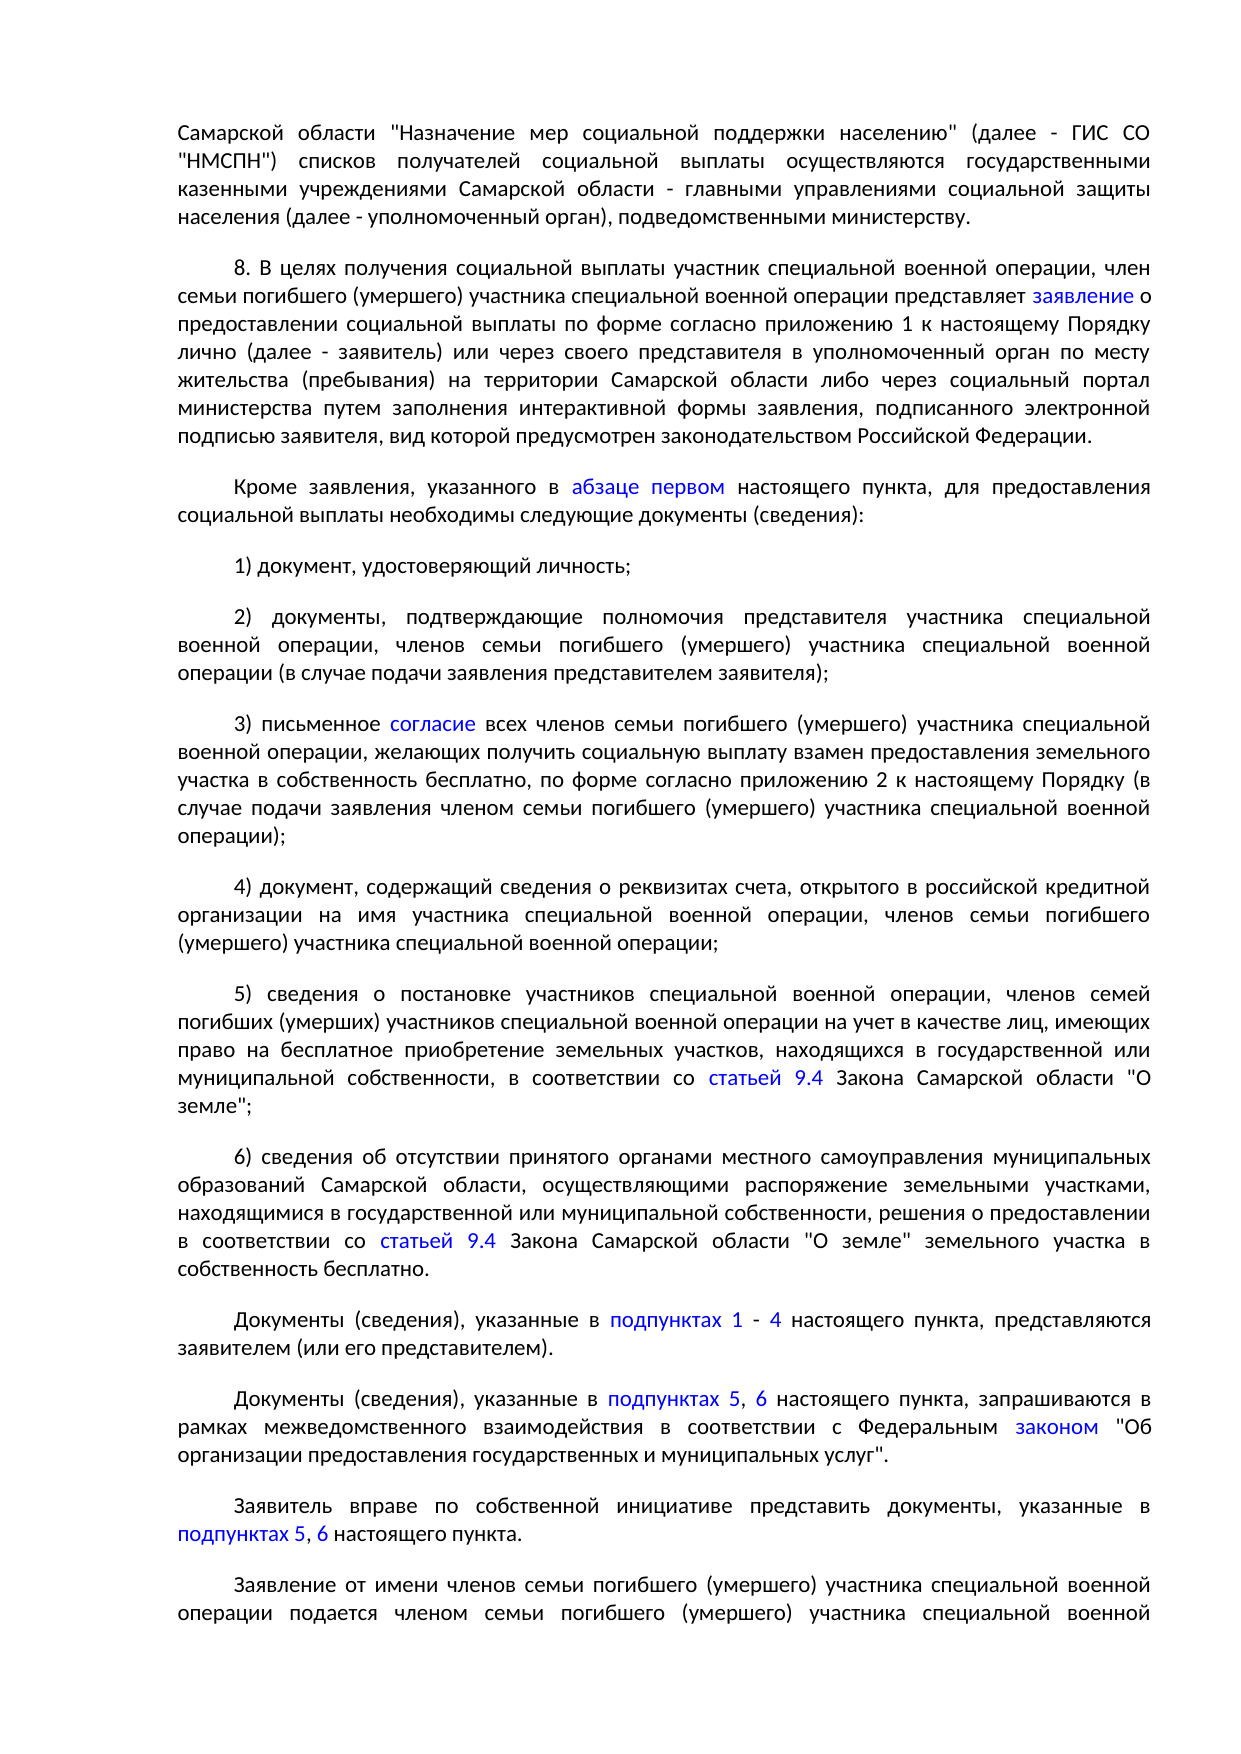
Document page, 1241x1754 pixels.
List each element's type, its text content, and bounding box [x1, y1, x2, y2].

text Заявитель вправе по собственной инициативе представить документы, указанные в подпунктах 5, 6 настоящего пункта. [177, 1491, 1152, 1547]
text Документы (сведения), указанные в подпунктах 1 - 4 настоящего пункта, представляются заявителем (или его представителем). [177, 1305, 1152, 1361]
text 4) документ, содержащий сведения о реквизитах счета, открытого в российской кредитной организации на имя участника специальной военной операции, членов семьи погибшего (умершего) участника специальной военной операции; [177, 872, 1152, 956]
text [177, 118, 1152, 230]
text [177, 1570, 1152, 1626]
text 2) документы, подтверждающие полномочия представителя участника специальной военной операции, членов семьи погибшего (умершего) участника специальной военной операции (в случае подачи заявления представителем заявителя); [177, 602, 1152, 686]
text Кроме заявления, указанного в абзаце первом настоящего пункта, для предоставления социальной выплаты необходимы следующие документы (сведения): [177, 472, 1152, 528]
text 6) сведения об отсутствии принятого органами местного самоуправления муниципальных образований Самарской области, осуществляющими распоряжение земельными участками, находящимися в государственной или муниципальной собственности, решения о предоставлении в соответствии со статьей 9.4 Закона Самарской области "О земле" земельного участка в собственность бесплатно. [177, 1142, 1152, 1282]
text Документы (сведения), указанные в подпунктах 5, 6 настоящего пункта, запрашиваются в рамках межведомственного взаимодействия в соответствии с Федеральным законом "Об организации предоставления государственных и муниципальных услуг". [177, 1384, 1152, 1468]
text 5) сведения о постановке участников специальной военной операции, членов семей погибших (умерших) участников специальной военной операции на учет в качестве лиц, имеющих право на бесплатное приобретение земельных участков, находящихся в государственной или муниципальной собственности, в соответствии со статьей 9.4 Закона Самарской области "О земле"; [177, 979, 1152, 1119]
text 1) документ, удостоверяющий личность; [177, 551, 1152, 579]
text 3) письменное согласие всех членов семьи погибшего (умершего) участника специальной военной операции, желающих получить социальную выплату взамен предоставления земельного участка в собственность бесплатно, по форме согласно приложению 2 к настоящему Порядку (в случае подачи заявления членом семьи погибшего (умершего) участника специальной военной операции); [177, 709, 1152, 849]
text 8. В целях получения социальной выплаты участник специальной военной операции, член семьи погибшего (умершего) участника специальной военной операции представляет заявление о предоставлении социальной выплаты по форме согласно приложению 1 к настоящему Порядку лично (далее - заявитель) или через своего представителя в уполномоченный орган по месту жительства (пребывания) на территории Самарской области либо через социальный портал министерства путем заполнения интерактивной формы заявления, подписанного электронной подписью заявителя, вид которой предусмотрен законодательством Российской Федерации. [177, 253, 1152, 449]
